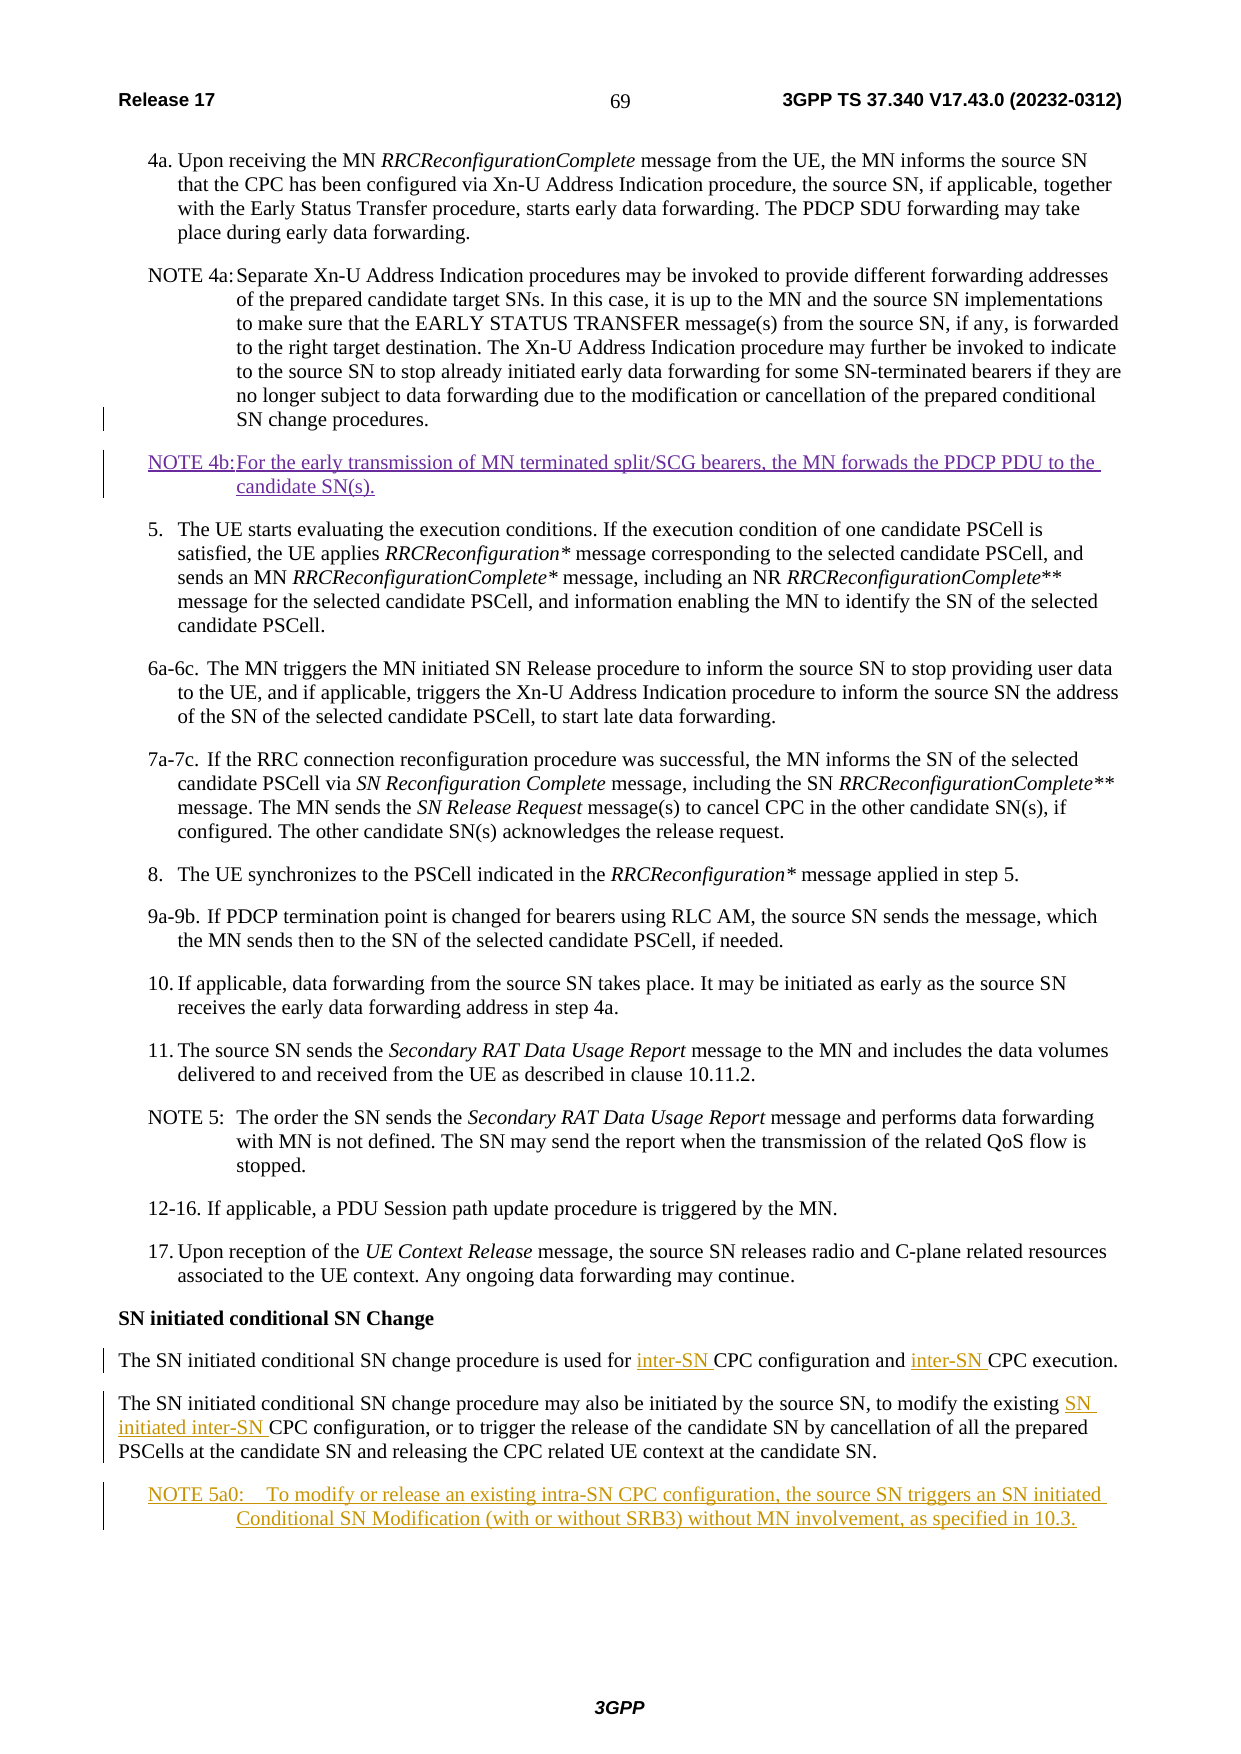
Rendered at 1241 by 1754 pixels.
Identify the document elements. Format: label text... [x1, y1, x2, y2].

text NOTE 4a: Separate Xn-U Address Indication procedures may be invoked to provide different forwarding addresses of the prepared candidate target SNs. In this case, it is up to the MN and the source SN implementations to make sure that the EARLY STATUS TRANSFER message(s) from the source SN, if any, is forwarded to the right target destination. The Xn-U Address Indication procedure may further be invoked to indicate to the source SN to stop already initiated early data forwarding for some SN-terminated bearers if they are no longer subject to data forwarding due to the modification or cancellation of the prepared conditional SN change procedures. [148, 262, 1122, 431]
text 6a-6c. The MN triggers the MN initiated SN Release procedure to inform the source SN to stop providing user data to the UE, and if applicable, triggers the Xn-U Address Indication procedure to inform the source SN the address of the SN of the selected candidate PSCell, to start late data forwarding. [148, 656, 1122, 728]
text 7a-7c. If the RRC connection reconfiguration procedure was successful, the MN informs the SN of the selected candidate PSCell via SN Reconfiguration Complete message, including the SN RRCReconfigurationComplete** message. The MN sends the SN Release Request message(s) to cancel CPC in the other candidate SN(s), if configured. The other candidate SN(s) acknowledges the release request. [148, 747, 1122, 843]
text The SN initiated conditional SN change procedure may also be initiated by the source SN, to modify the existing CPC configuration, or to trigger the release of the candidate SN by cancellation of all the prepared PSCells at the candidate SN and releasing the CPC related UE context at the candidate SN. [118, 1391, 1122, 1463]
text 9a-9b. If PDCP termination point is changed for bearers using RLC AM, the source SN sends the message, which the MN sends then to the SN of the selected candidate PSCell, if needed. [148, 904, 1122, 952]
text 17. Upon reception of the UE Context Release message, the source SN releases radio and C-plane related resources associated to the UE context. Any ongoing data forwarding may continue. [148, 1239, 1122, 1287]
text 10. If applicable, data forwarding from the source SN takes place. It may be initiated as early as the source SN receives the early data forwarding address in step 4a. [148, 971, 1122, 1019]
text 4a. Upon receiving the MN RRCReconfigurationComplete message from the UE, the MN informs the source SN that the CPC has been configured via Xn-U Address Indication procedure, the source SN, if applicable, together with the Early Status Transfer procedure, starts early data forwarding. The PDCP SDU forwarding may take place during early data forwarding. [148, 147, 1122, 244]
text 11. The source SN sends the Secondary RAT Data Usage Report message to the MN and includes the data volumes delivered to and received from the UE as described in clause 10.11.2. [148, 1038, 1122, 1086]
text NOTE 5: The order the SN sends the Secondary RAT Data Usage Report message and performs data forwarding with MN is not defined. The SN may send the report when the transmission of the related QoS flow is stopped. [148, 1105, 1122, 1177]
text 5. The UE starts evaluating the execution conditions. If the execution condition of one candidate PSCell is satisfied, the UE applies RRCReconfiguration* message corresponding to the selected candidate PSCell, and sends an MN RRCReconfigurationComplete* message, including an NR RRCReconfigurationComplete** message for the selected candidate PSCell, and information enabling the MN to identify the SN of the selected candidate PSCell. [148, 517, 1122, 637]
text The SN initiated conditional SN change procedure is used for CPC configuration and CPC execution. [118, 1348, 1122, 1372]
text SN initiated conditional SN Change [118, 1306, 1122, 1330]
text 12-16. If applicable, a PDU Session path update procedure is triggered by the MN. [148, 1196, 1122, 1220]
text 8. The UE synchronizes to the PSCell indicated in the RRCReconfiguration* message applied in step 5. [148, 862, 1122, 886]
